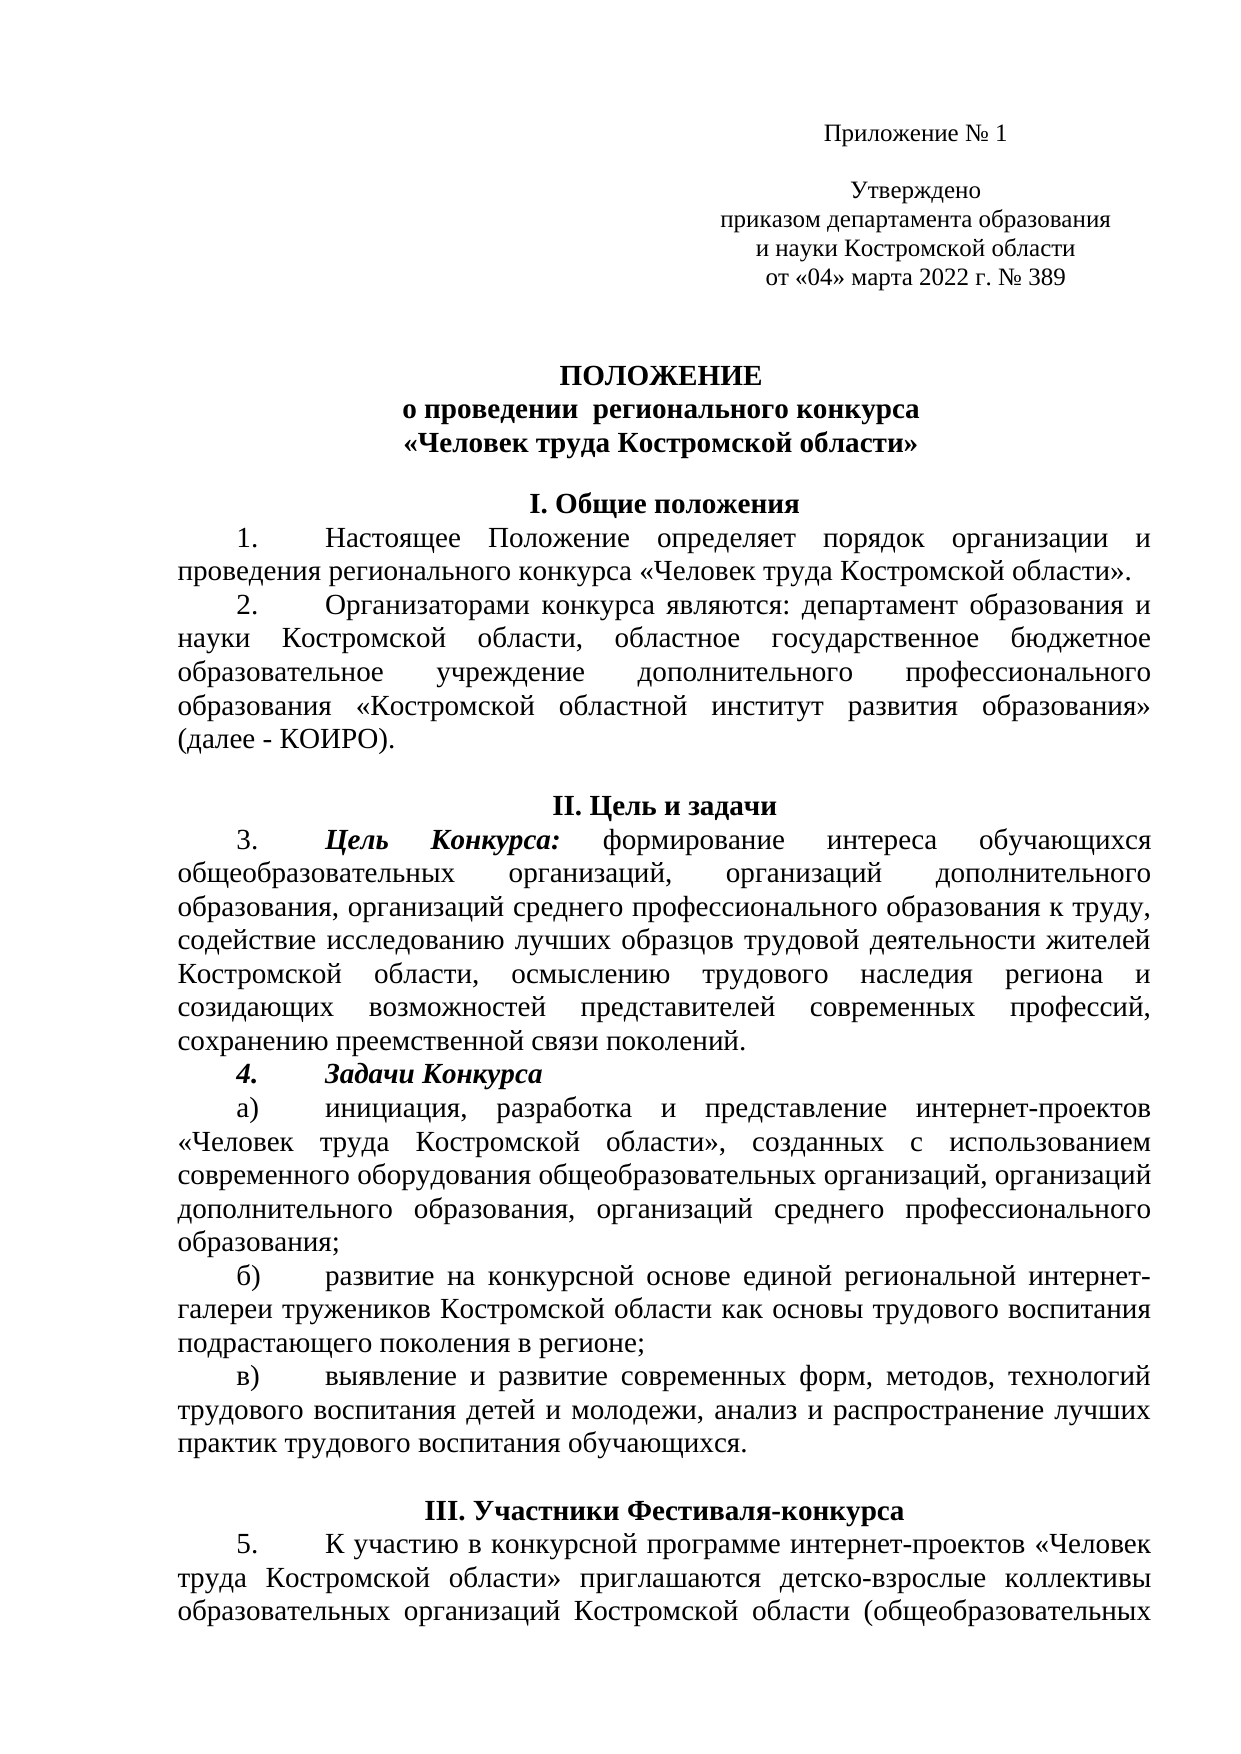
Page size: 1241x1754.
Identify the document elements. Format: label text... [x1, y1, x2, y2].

text Приложение № 1 [679, 118, 1152, 147]
list выявление и развитие современных форм, методов, технологий трудового воспитания детей и молодежи, анализ и распространение лучших практик трудового воспитания обучающихся. [177, 1358, 1152, 1459]
text ПОЛОЖЕНИЕ о проведении регионального конкурса «Человек труда Костромской области» [177, 358, 1152, 486]
list инициация, разработка и представление интернет-проектов «Человек труда Костромской области», созданных с использованием современного оборудования общеобразовательных организаций, организаций дополнительного образования, организаций среднего профессионального образования; [177, 1090, 1152, 1258]
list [177, 1526, 1152, 1627]
text Утверждено [679, 176, 1152, 204]
list развитие на конкурсной основе единой региональной интернет-галереи тружеников Костромской области как основы трудового воспитания подрастающего поколения в регионе; [177, 1258, 1152, 1358]
text III. Участники Фестиваля-конкурса [177, 1493, 1152, 1526]
list Задачи Конкурса [177, 1057, 1152, 1090]
text II. Цель и задачи [177, 788, 1152, 822]
list Цель Конкурса: формирование интереса обучающихся общеобразовательных организаций, организаций дополнительного образования, организаций среднего профессионального образования к труду, содействие исследованию лучших образцов трудовой деятельности жителей Костромской области, осмыслению трудового наследия региона и созидающих возможностей представителей современных профессий, сохранению преемственной связи поколений. [177, 822, 1152, 1057]
text I. Общие положения [177, 486, 1152, 520]
text от «04» марта 2022 г. № 389 [679, 262, 1152, 291]
list Организаторами конкурса являются: департамент образования и науки Костромской области, областное государственное бюджетное образовательное учреждение дополнительного профессионального образования «Костромской областной институт развития образования» (далее - КОИРО). [177, 587, 1152, 755]
list Настоящее Положение определяет порядок организации и проведения регионального конкурса «Человек труда Костромской области». [177, 520, 1152, 587]
text и науки Костромской области [679, 233, 1152, 262]
text приказом департамента образования [679, 204, 1152, 233]
